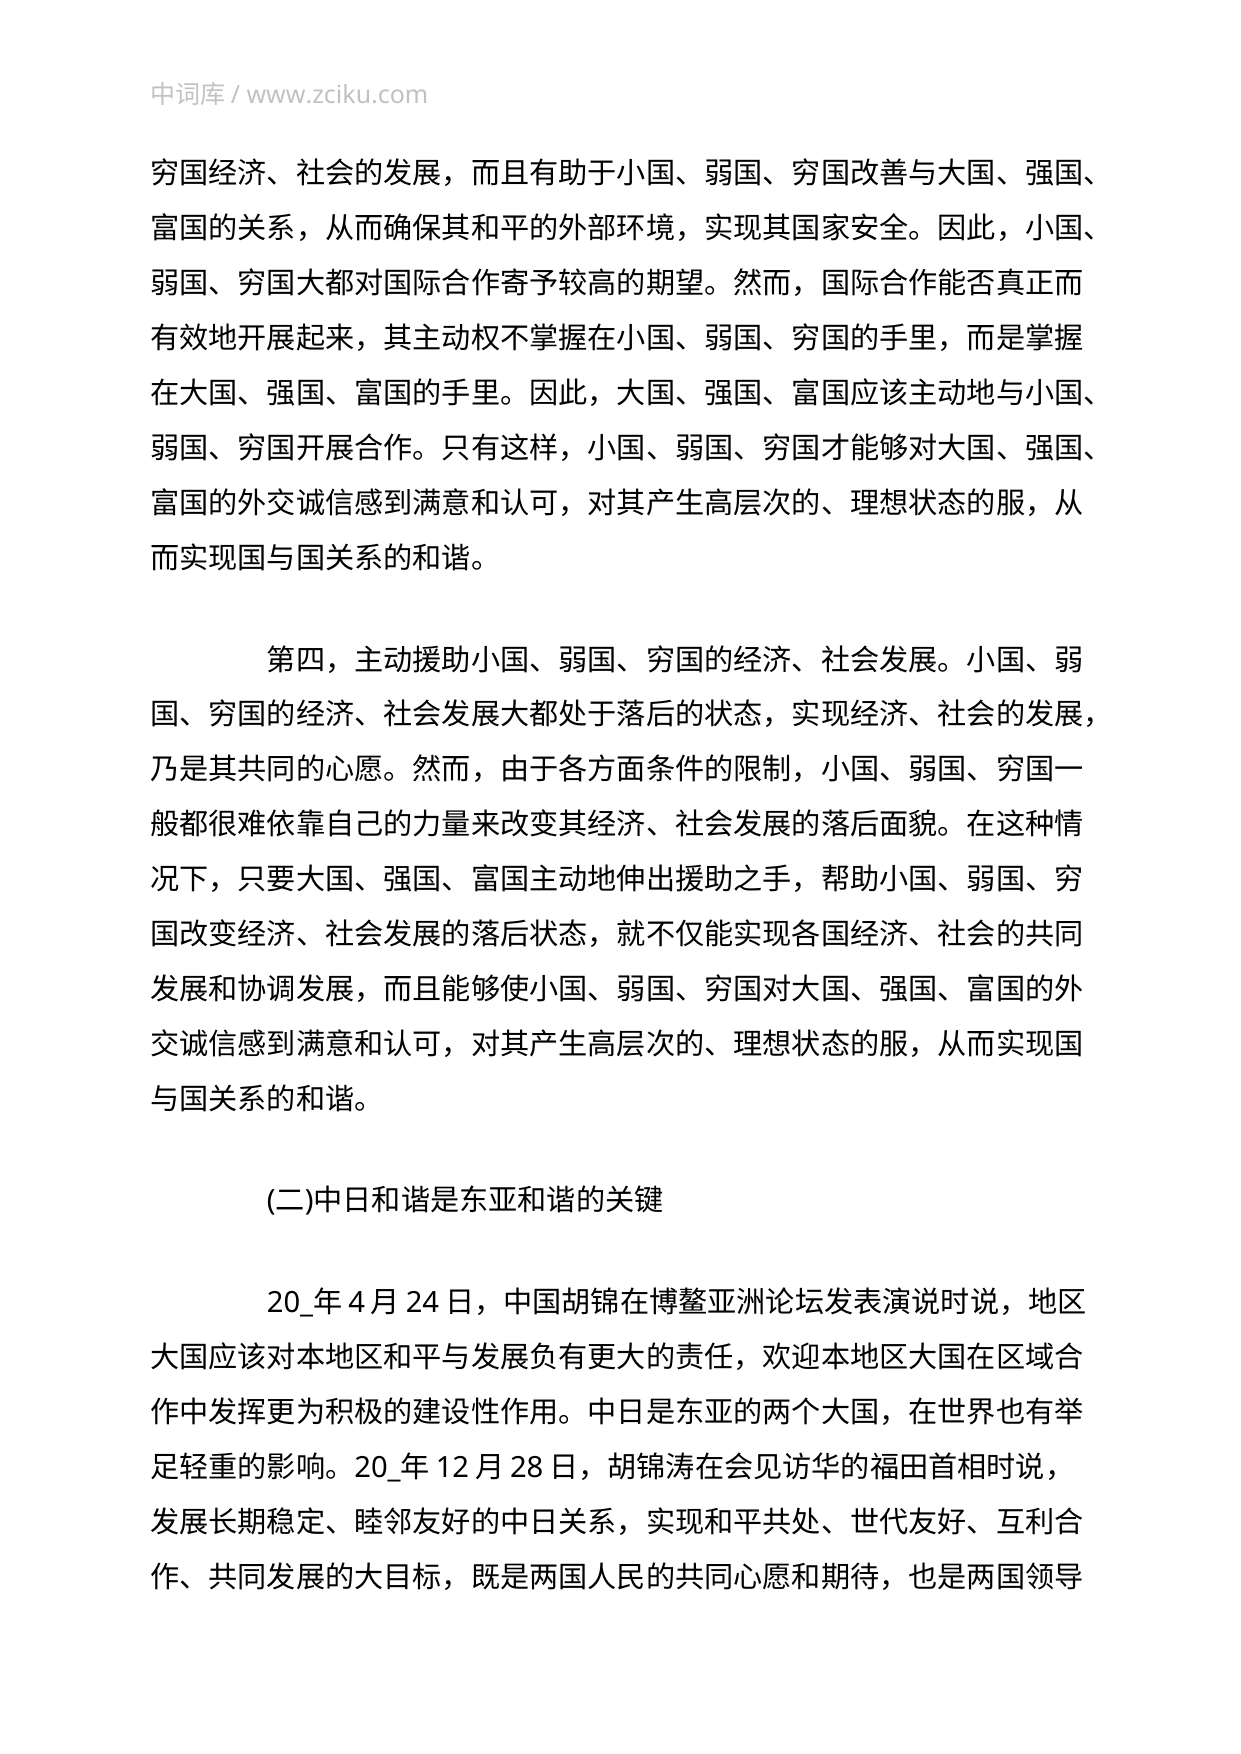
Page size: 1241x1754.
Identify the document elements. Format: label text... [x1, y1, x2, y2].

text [150, 1279, 1090, 1596]
text (二)中日和谐是东亚和谐的关键 [150, 1177, 1090, 1219]
text 第四，主动援助小国、弱国、穷国的经济、社会发展。小国、弱国、穷国的经济、社会发展大都处于落后的状态，实现经济、社会的发展，乃是其共同的心愿。然而，由于各方面条件的限制，小国、弱国、穷国一般都很难依靠自己的力量来改变其经济、社会发展的落后面貌。在这种情况下，只要大国、强国、富国主动地伸出援助之手，帮助小国、弱国、穷国改变经济、社会发展的落后状态，就不仅能实现各国经济、社会的共同发展和协调发展，而且能够使小国、弱国、穷国对大国、强国、富国的外交诚信感到满意和认可，对其产生高层次的、理想状态的服，从而实现国与国关系的和谐。 [150, 636, 1090, 1117]
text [150, 150, 1090, 577]
